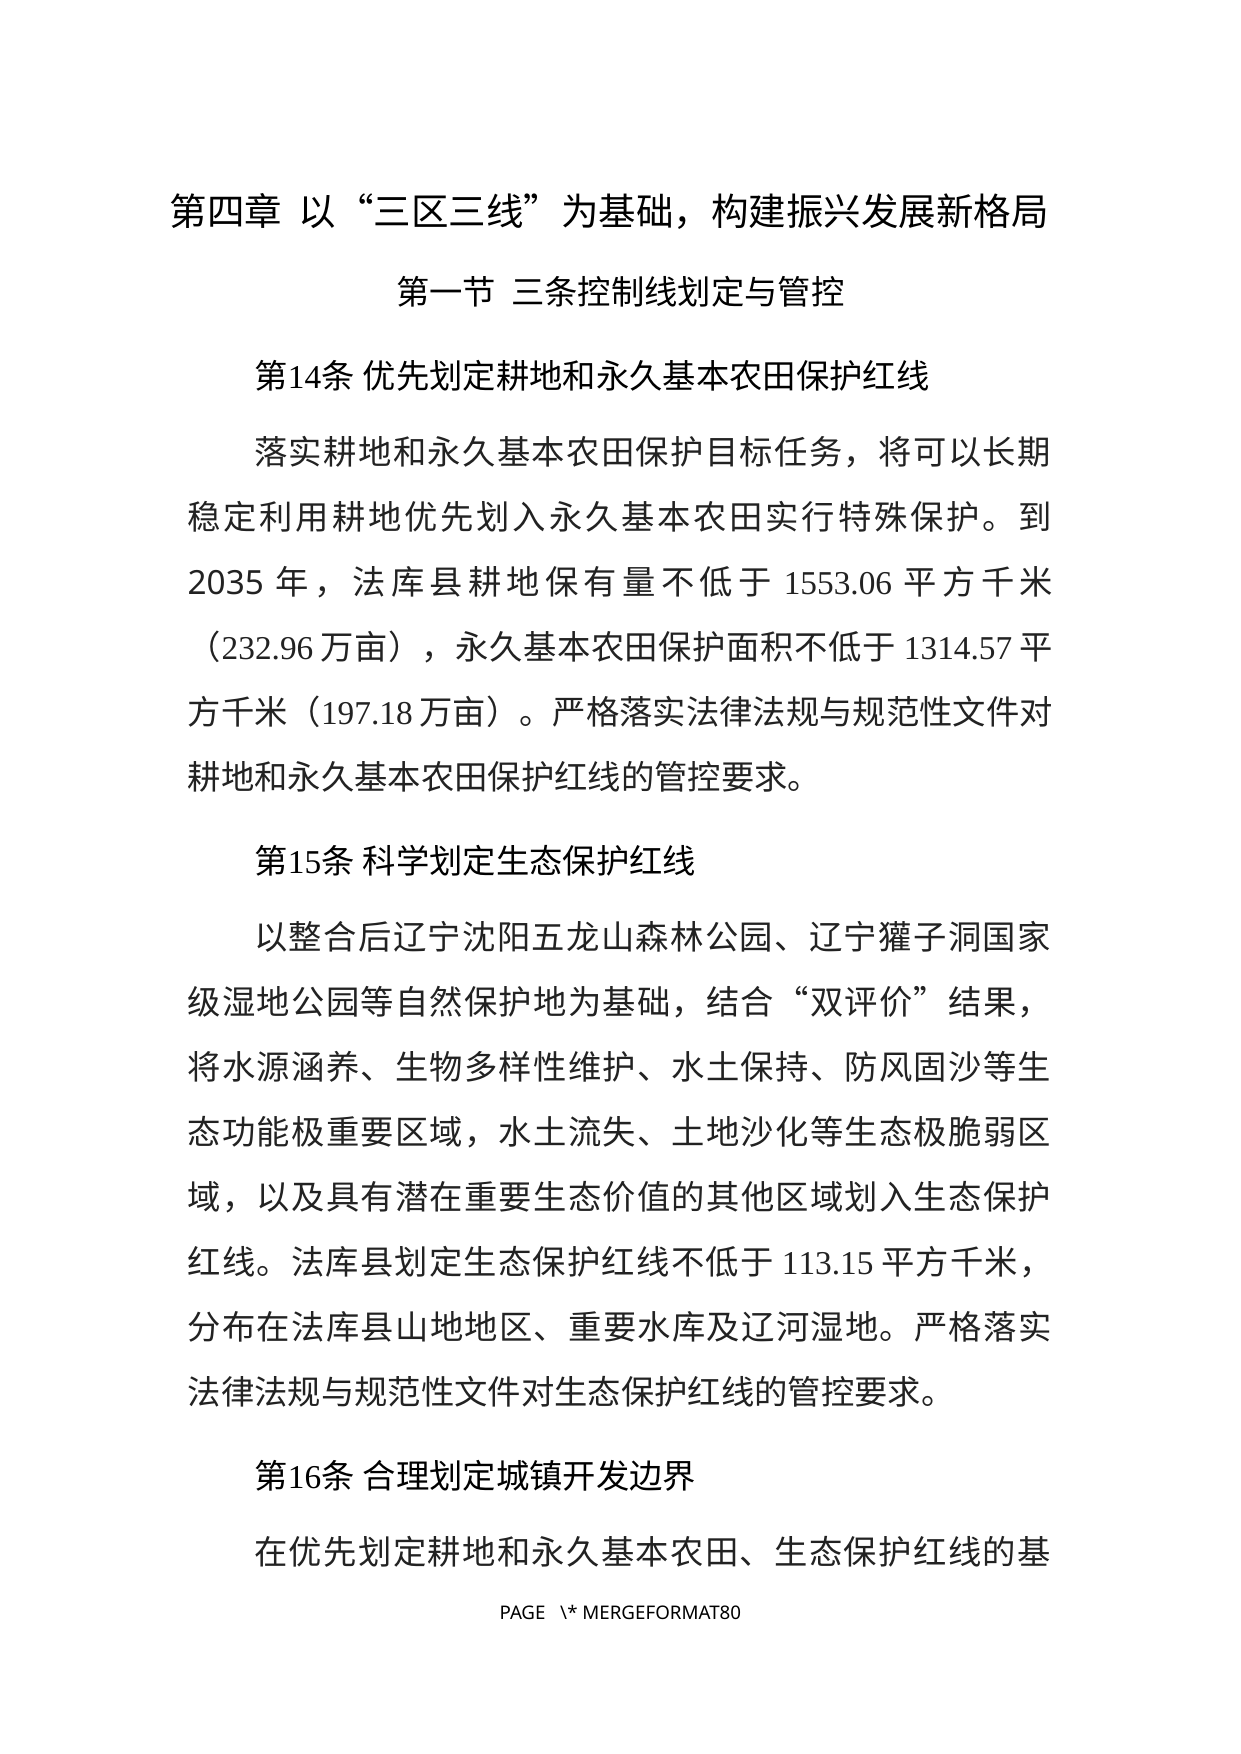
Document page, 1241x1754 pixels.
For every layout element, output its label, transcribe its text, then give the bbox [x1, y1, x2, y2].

text 第四章 以“三区三线”为基础，构建振兴发展新格局 [166, 176, 1053, 241]
text 优先划定耕地和永久基本农田保护红线 [254, 338, 1053, 401]
text 以整合后辽宁沈阳五龙山森林公园、辽宁獾子洞国家级湿地公园等自然保护地为基础，结合“双评价”结果，将水源涵养、生物多样性维护、水土保持、防风固沙等生态功能极重要区域，水土流失、土地沙化等生态极脆弱区域，以及具有潜在重要生态价值的其他区域划入生态保护红线。法库县划定生态保护红线不低于113.15平方千米，分布在法库县山地地区、重要水库及辽河湿地。严格落实法律法规与规范性文件对生态保护红线的管控要求。 [187, 902, 1053, 1422]
text 合理划定城镇开发边界 [254, 1438, 1053, 1501]
subtitle 第一节 三条控制线划定与管控 [187, 257, 1053, 322]
text 落实耕地和永久基本农田保护目标任务，将可以长期稳定利用耕地优先划入永久基本农田实行特殊保护。到2035年，法库县耕地保有量不低于1553.06平方千米（232.96万亩），永久基本农田保护面积不低于1314.57平方千米（197.18万亩）。严格落实法律法规与规范性文件对耕地和永久基本农田保护红线的管控要求。 [187, 417, 1053, 807]
text 科学划定生态保护红线 [254, 823, 1053, 886]
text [187, 1517, 1053, 1582]
